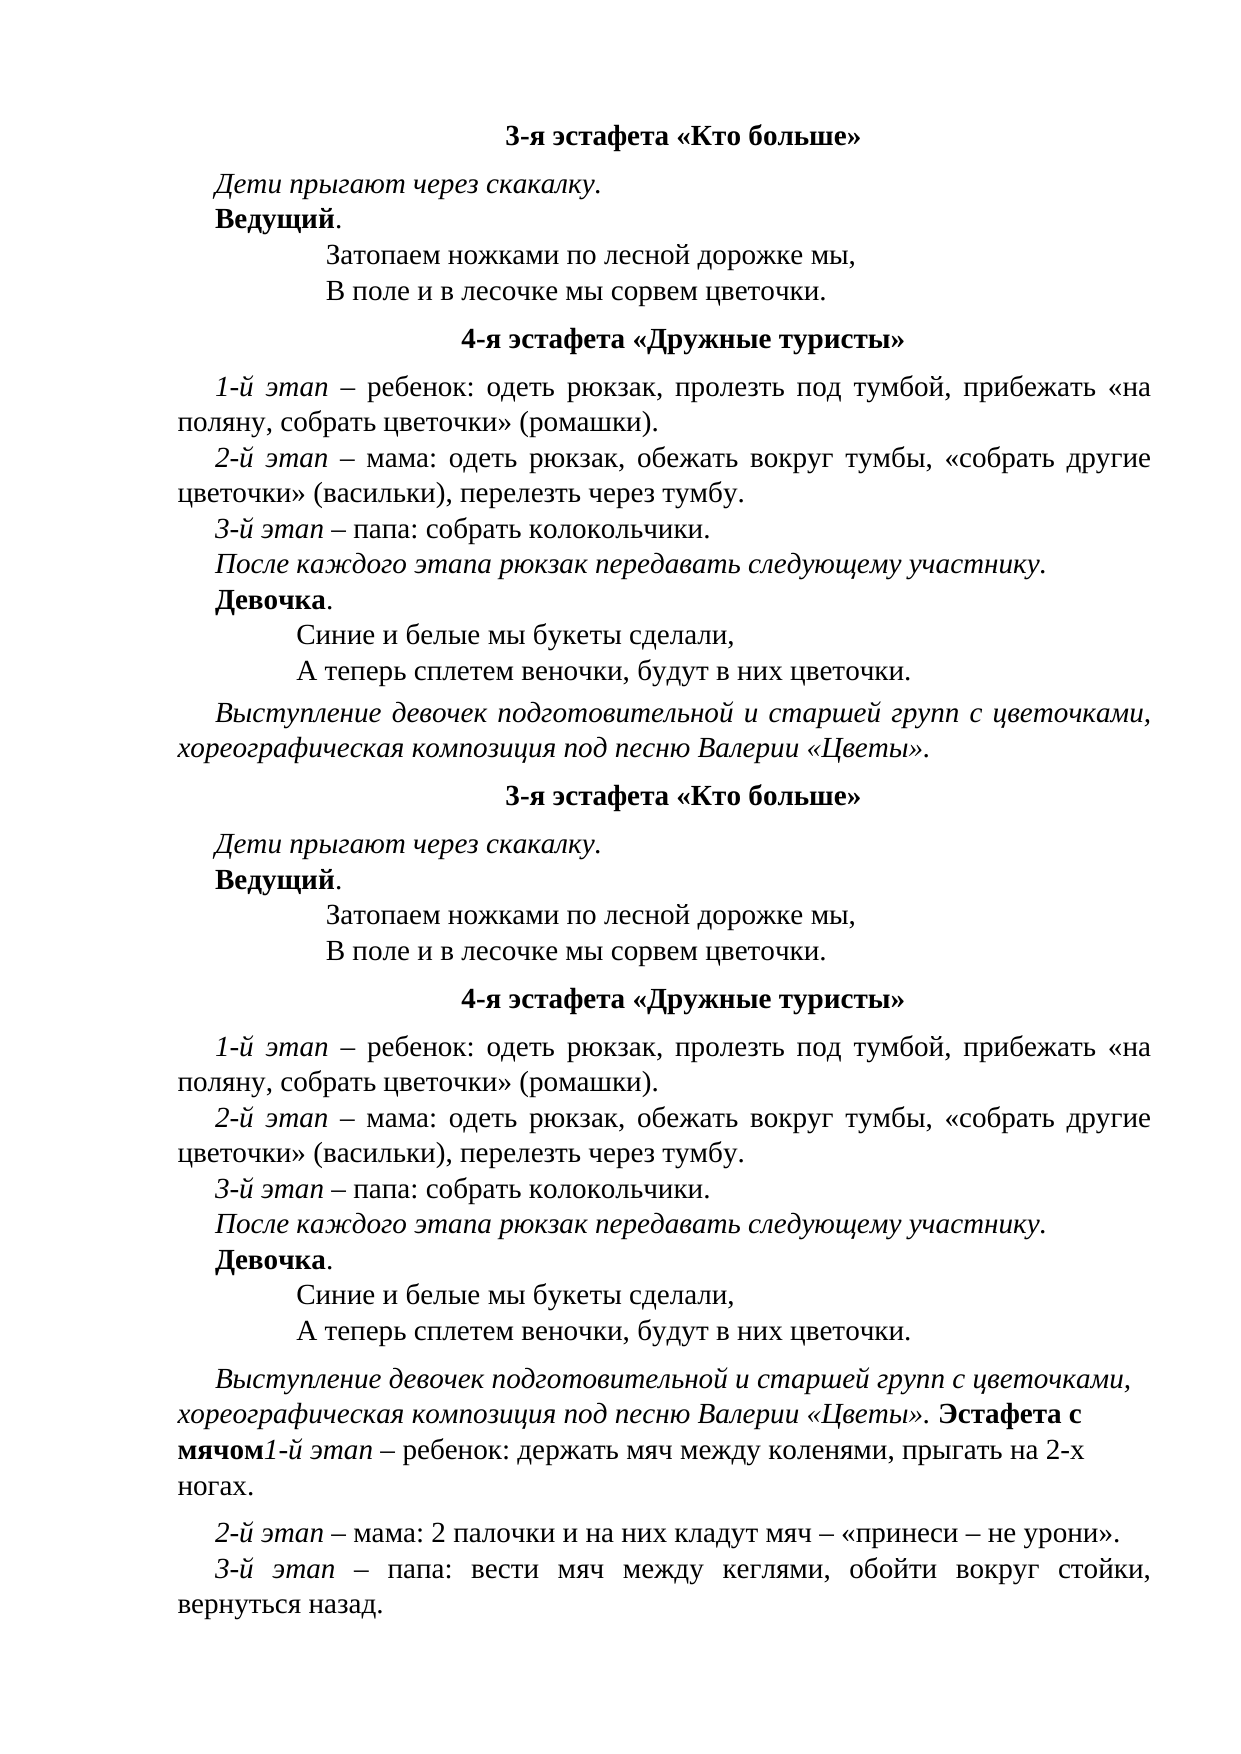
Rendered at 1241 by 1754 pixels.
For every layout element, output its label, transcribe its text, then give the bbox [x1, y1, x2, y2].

text 1-й этап – ребенок: одеть рюкзак, пролезть под тумбой, прибежать «на поляну, собрать цветочки» (ромашки). [177, 369, 1152, 438]
text 4-я эстафета «Дружные туристы» [177, 321, 1152, 354]
text Ведущий. [177, 202, 1152, 235]
text 2-й этап – мама: одеть рюкзак, обежать вокруг тумбы, «собрать другие цветочки» (васильки), перелезть через тумбу. [177, 1100, 1152, 1169]
text Затопаем ножками по лесной дорожке мы, [177, 237, 1152, 271]
text Дети прыгают через скакалку. [177, 166, 1152, 200]
text 3-й этап – папа: собрать колокольчики. [177, 511, 1152, 544]
text Дети прыгают через скакалку. [177, 826, 1152, 860]
text Затопаем ножками по лесной дорожке мы, [177, 897, 1152, 931]
text Ведущий. [177, 862, 1152, 895]
text В поле и в лесочке мы сорвем цветочки. [177, 273, 1152, 306]
text Девочка. [177, 1242, 1152, 1276]
text 3-й этап – папа: собрать колокольчики. [177, 1171, 1152, 1204]
text 2-й этап – мама: одеть рюкзак, обежать вокруг тумбы, «собрать другие цветочки» (васильки), перелезть через тумбу. [177, 440, 1152, 509]
text Девочка. [177, 582, 1152, 615]
text Синие и белые мы букеты сделали, [177, 617, 1152, 651]
text 3-я эстафета «Кто больше» [177, 118, 1152, 152]
text 1-й этап – ребенок: одеть рюкзак, пролезть под тумбой, прибежать «на поляну, собрать цветочки» (ромашки). [177, 1029, 1152, 1098]
text Синие и белые мы букеты сделали, [177, 1277, 1152, 1311]
text 4-я эстафета «Дружные туристы» [177, 981, 1152, 1014]
text А теперь сплетем веночки, будут в них цветочки. [177, 653, 1152, 686]
text А теперь сплетем веночки, будут в них цветочки. [177, 1313, 1152, 1347]
text 3-й этап – папа: вести мяч между кеглями, обойти вокруг стойки, вернуться назад. [177, 1551, 1152, 1620]
text 2-й этап – мама: 2 палочки и на них кладут мяч – «принеси – не урони». [177, 1516, 1152, 1549]
text В поле и в лесочке мы сорвем цветочки. [177, 933, 1152, 966]
text Выступление девочек подготовительной и старшей групп с цветочками, хореографическая композиция под песню Валерии «Цветы». [177, 695, 1152, 764]
text 3-я эстафета «Кто больше» [177, 778, 1152, 812]
text Выступление девочек подготовительной и старшей групп с цветочками, хореографическая композиция под песню Валерии «Цветы». Эстафета с мячом1-й этап – ребенок: держать мяч между коленями, прыгать на 2-х ногах. [177, 1361, 1152, 1501]
text После каждого этапа рюкзак передавать следующему участнику. [177, 1206, 1152, 1240]
text После каждого этапа рюкзак передавать следующему участнику. [177, 546, 1152, 580]
